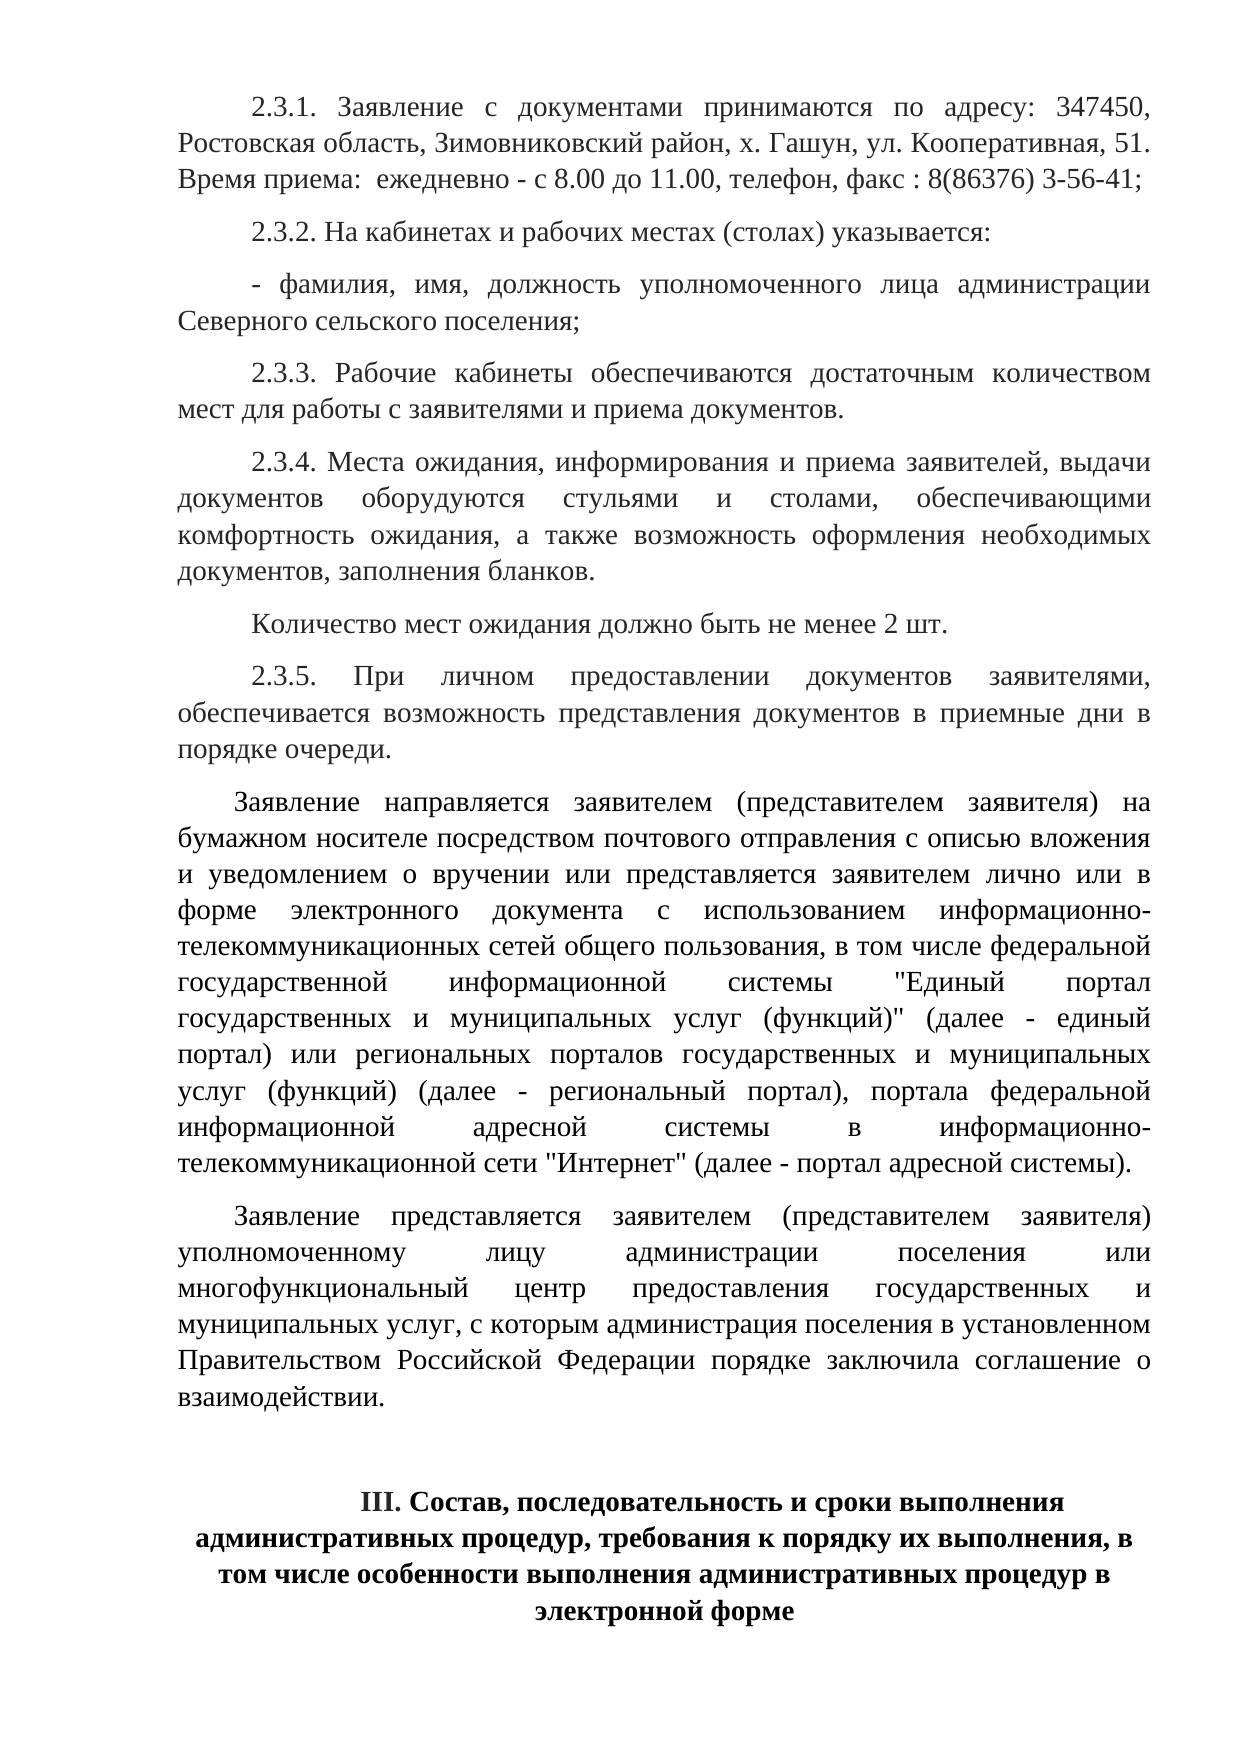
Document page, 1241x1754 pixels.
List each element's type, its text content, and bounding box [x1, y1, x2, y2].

text Заявление направляется заявителем (представителем заявителя) на бумажном носителе посредством почтового отправления с описью вложения и уведомлением о вручении или представляется заявителем лично или в форме электронного документа с использованием информационно-телекоммуникационных сетей общего пользования, в том числе федеральной государственной информационной системы "Единый портал государственных и муниципальных услуг (функций)" (далее - единый портал) или региональных порталов государственных и муниципальных услуг (функций) (далее - региональный портал), портала федеральной информационной адресной системы в информационно-телекоммуникационной сети "Интернет" (далее - портал адресной системы). [177, 784, 1152, 1179]
text Количество мест ожидания должно быть не менее 2 шт. [177, 606, 1152, 639]
text 2.3.1. Заявление с документами принимаются по адресу: 347450, Ростовская область, Зимовниковский район, х. Гашун, ул. Кооперативная, 51. Время приема: ежедневно - с 8.00 до 11.00, телефон, факс : 8(86376) 3-56-41; [177, 89, 1152, 194]
text 2.3.4. Места ожидания, информирования и приема заявителей, выдачи документов оборудуются стульями и столами, обеспечивающими комфортность ожидания, а также возможность оформления необходимых документов, заполнения бланков. [177, 444, 1152, 586]
text - фамилия, имя, должность уполномоченного лица администрации Северного сельского поселения; [177, 267, 1152, 336]
text 2.3.3. Рабочие кабинеты обеспечиваются достаточным количеством мест для работы с заявителями и приема документов. [177, 356, 1152, 425]
text III. Состав, последовательность и сроки выполнения административных процедур, требования к порядку их выполнения, в том числе особенности выполнения административных процедур в электронной форме [177, 1484, 1152, 1626]
text Заявление представляется заявителем (представителем заявителя) уполномоченному лицу администрации поселения или многофункциональный центр предоставления государственных и муниципальных услуг, с которым администрация поселения в установленном Правительством Российской Федерации порядке заключила соглашение о взаимодействии. [177, 1198, 1152, 1412]
text 2.3.5. При личном предоставлении документов заявителями, обеспечивается возможность представления документов в приемные дни в порядке очереди. [177, 658, 1152, 764]
text 2.3.2. На кабинетах и рабочих местах (столах) указывается: [177, 214, 1152, 247]
